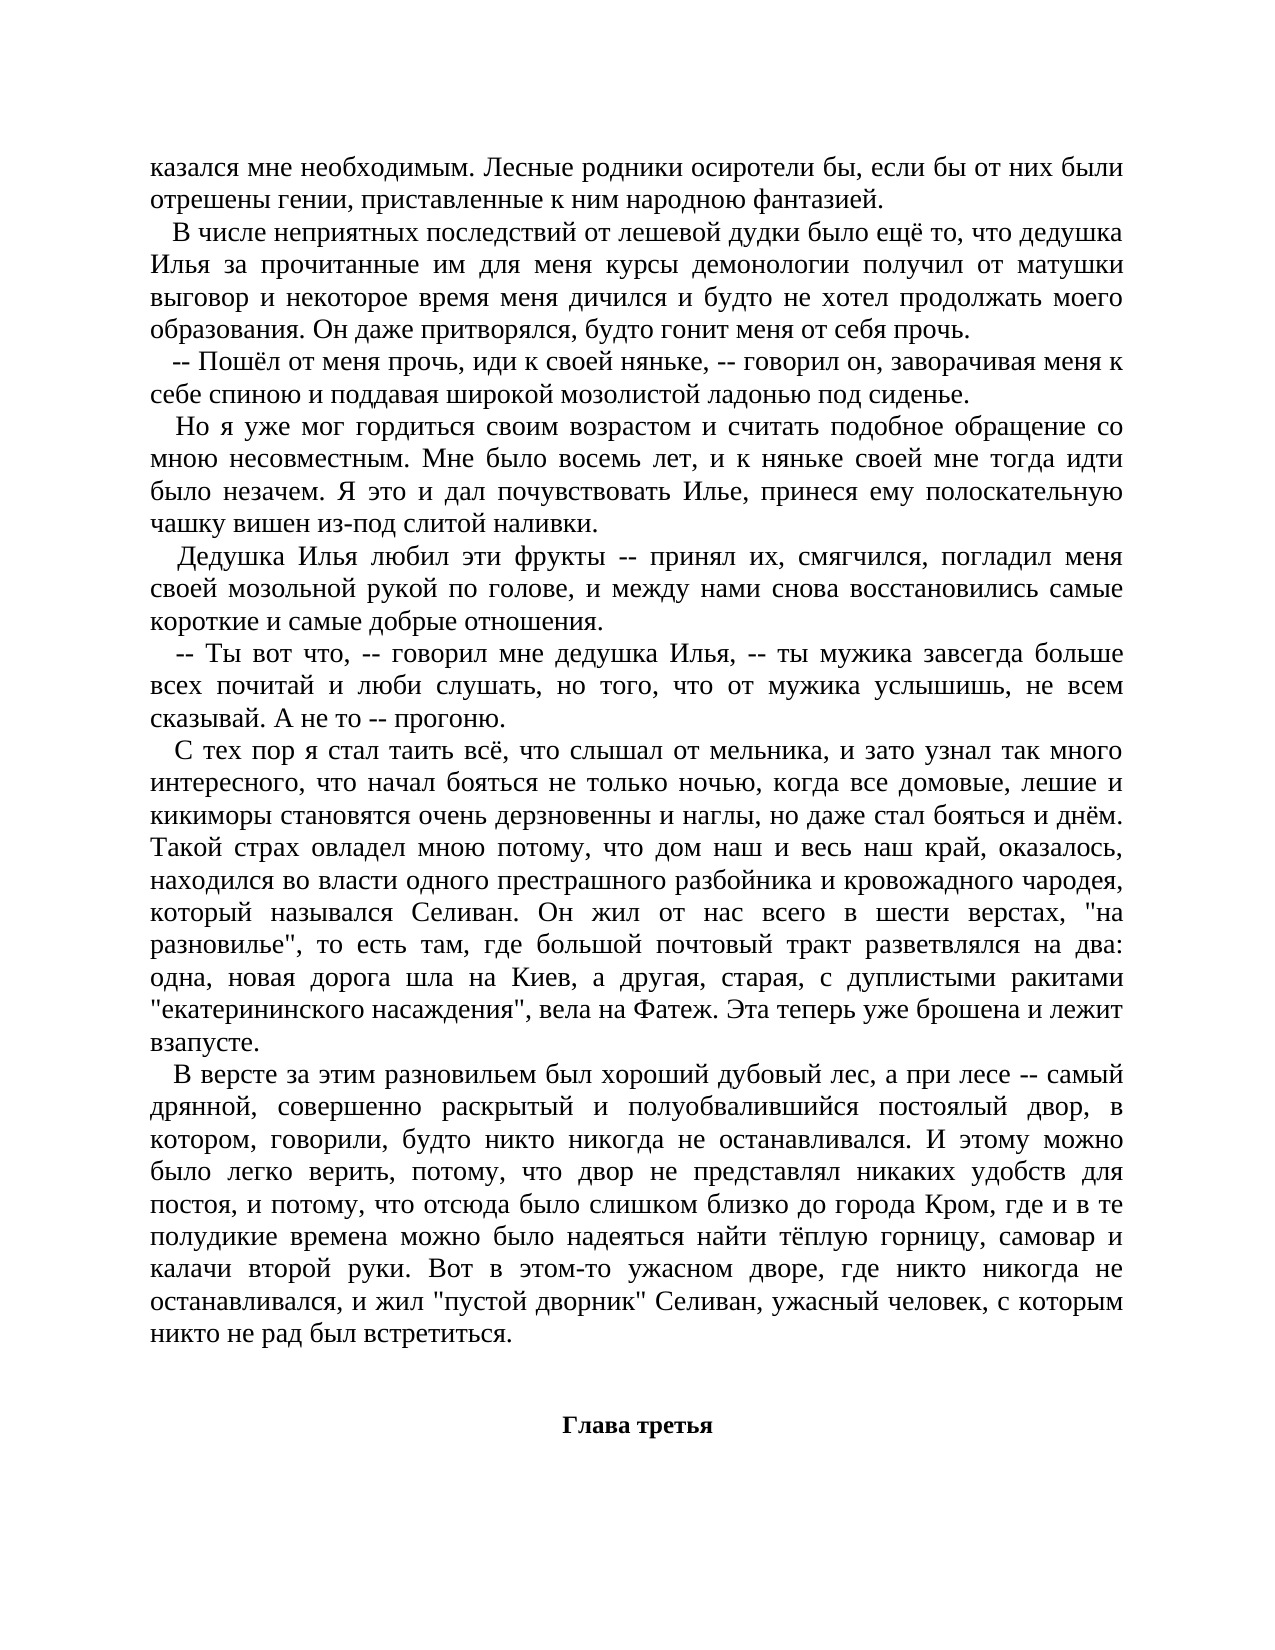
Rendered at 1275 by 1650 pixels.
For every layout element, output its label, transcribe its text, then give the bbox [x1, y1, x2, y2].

text Но я уже мог гордиться своим возрастом и считать подобное обращение со мною несовместным. Мне было восемь лет, и к няньке своей мне тогда идти было незачем. Я это и дал почувствовать Илье, принеся ему полоскательную чашку вишен из-под слитой наливки. [150, 409, 1125, 539]
text Дедушка Илья любил эти фрукты -- принял их, смягчился, погладил меня своей мозольной рукой по голове, и между нами снова восстановились самые короткие и самые добрые отношения. [150, 539, 1125, 636]
text С тех пор я стал таить всё, что слышал от мельника, и зато узнал так много интересного, что начал бояться не только ночью, когда все домовые, лешие и кикиморы становятся очень дерзновенны и наглы, но даже стал бояться и днём. Такой страх овладел мною потому, что дом наш и весь наш край, оказалось, находился во власти одного престрашного разбойника и кровожадного чародея, который назывался Селиван. Он жил от нас всего в шести верстах, "на разновилье", то есть там, где большой почтовый тракт разветвлялся на два: одна, новая дорога шла на Киев, а другая, старая, с дуплистыми ракитами "екатерининского насаждения", вела на Фатеж. Эта теперь уже брошена и лежит взапусте. [150, 733, 1125, 1057]
text -- Пошёл от меня прочь, иди к своей няньке, -- говорил он, заворачивая меня к себе спиною и поддавая широкой мозолистой ладонью под сиденье. [150, 344, 1125, 409]
text В числе неприятных последствий от лешевой дудки было ещё то, что дедушка Илья за прочитанные им для меня курсы демонологии получил от матушки выговор и некоторое время меня дичился и будто не хотел продолжать моего образования. Он даже притворялся, будто гонит меня от себя прочь. [150, 215, 1125, 344]
text -- Ты вот что, -- говорил мне дедушка Илья, -- ты мужика завсегда больше всех почитай и люби слушать, но того, что от мужика услышишь, не всем сказывай. А не то -- прогоню. [150, 636, 1125, 733]
text Глава третья [150, 1410, 1125, 1439]
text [150, 150, 1125, 215]
text В версте за этим разновильем был хороший дубовый лес, а при лесе -- самый дрянной, совершенно раскрытый и полуобвалившийся постоялый двор, в котором, говорили, будто никто никогда не останавливался. И этому можно было легко верить, потому, что двор не представлял никаких удобств для постоя, и потому, что отсюда было слишком близко до города Кром, где и в те полудикие времена можно было надеяться найти тёплую горницу, самовар и калачи второй руки. Вот в этом-то ужасном дворе, где никто никогда не останавливался, и жил "пустой дворник" Селиван, ужасный человек, с которым никто не рад был встретиться. [150, 1057, 1125, 1349]
